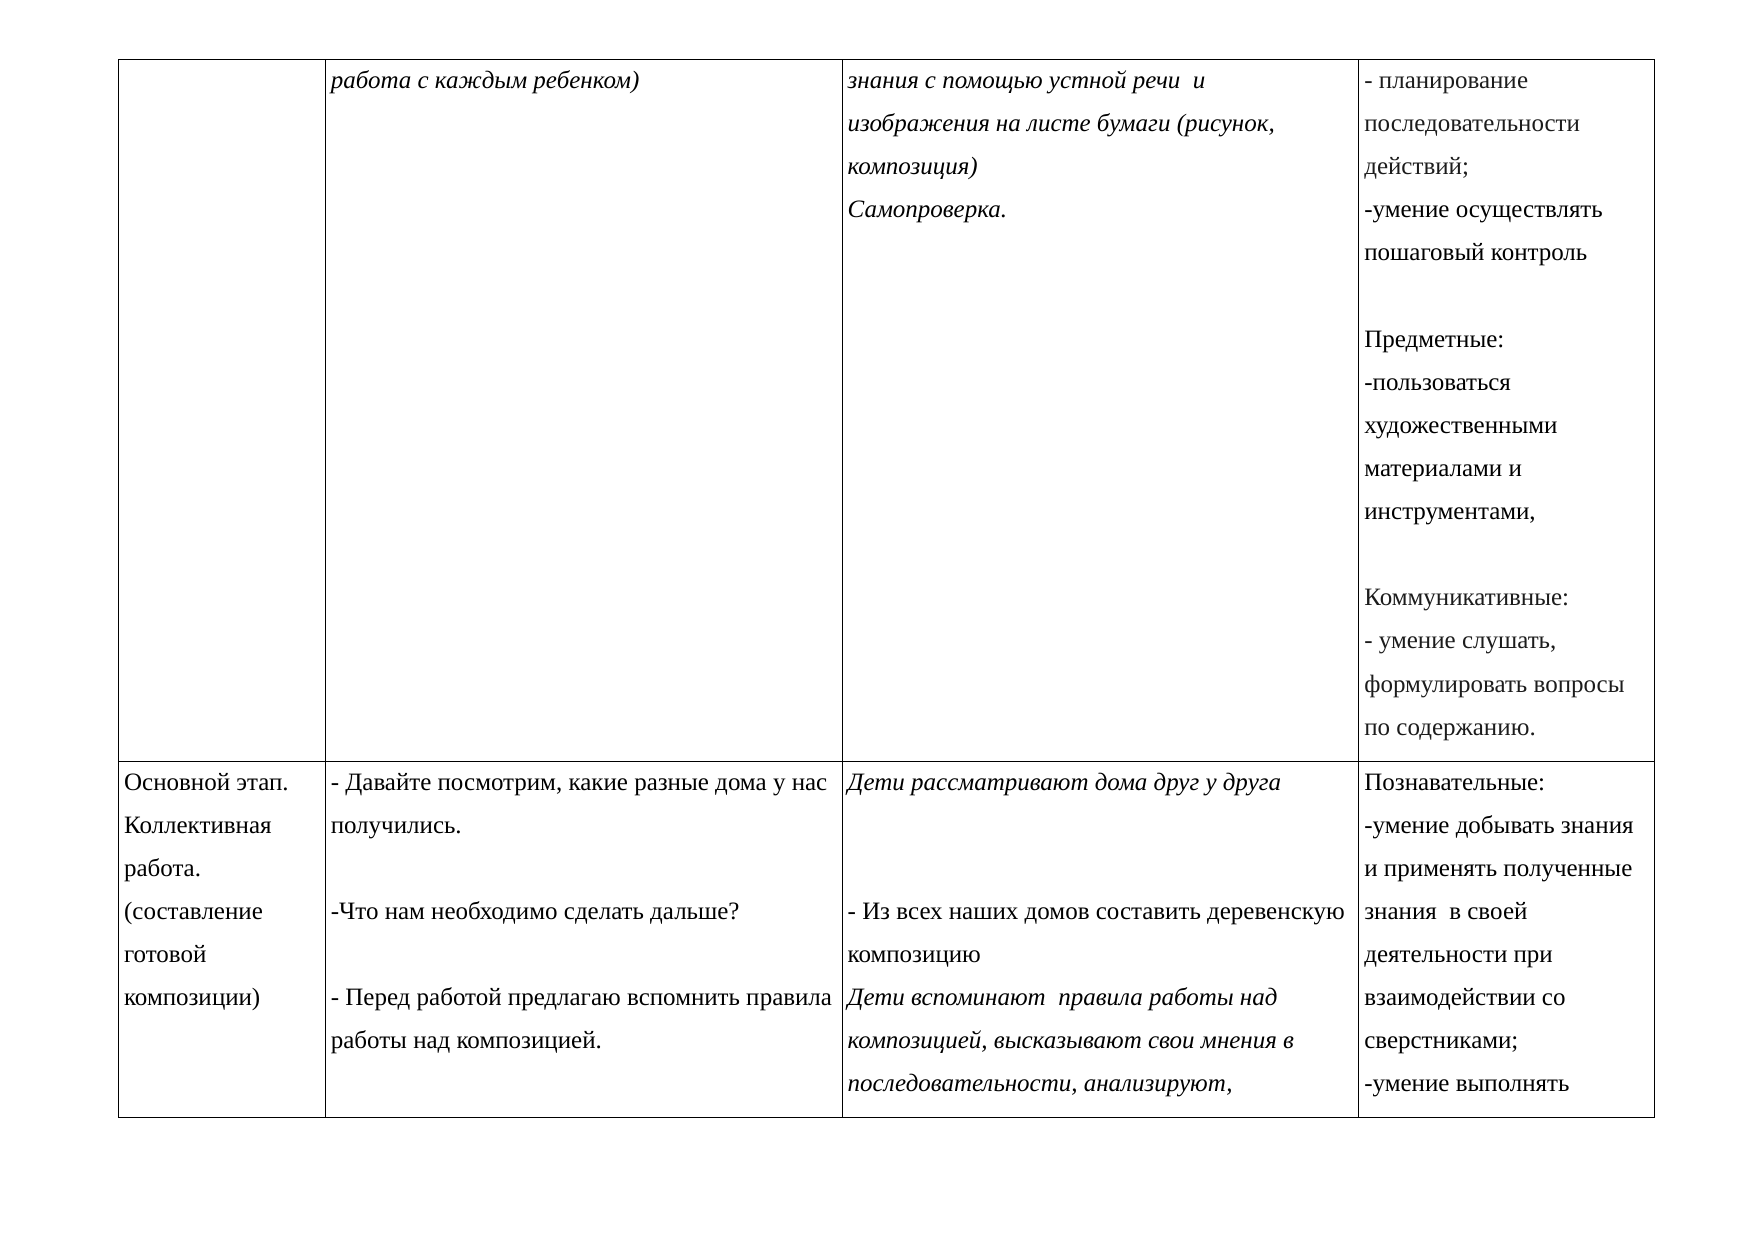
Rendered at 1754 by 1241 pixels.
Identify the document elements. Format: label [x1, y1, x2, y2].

table_cell [843, 762, 1358, 1117]
table_cell [326, 762, 842, 1117]
table_cell [119, 762, 325, 1117]
table_cell [843, 60, 1358, 761]
table_cell [119, 60, 325, 761]
table_cell [1359, 762, 1654, 1117]
table_cell [1359, 60, 1654, 761]
table_cell [326, 60, 842, 761]
